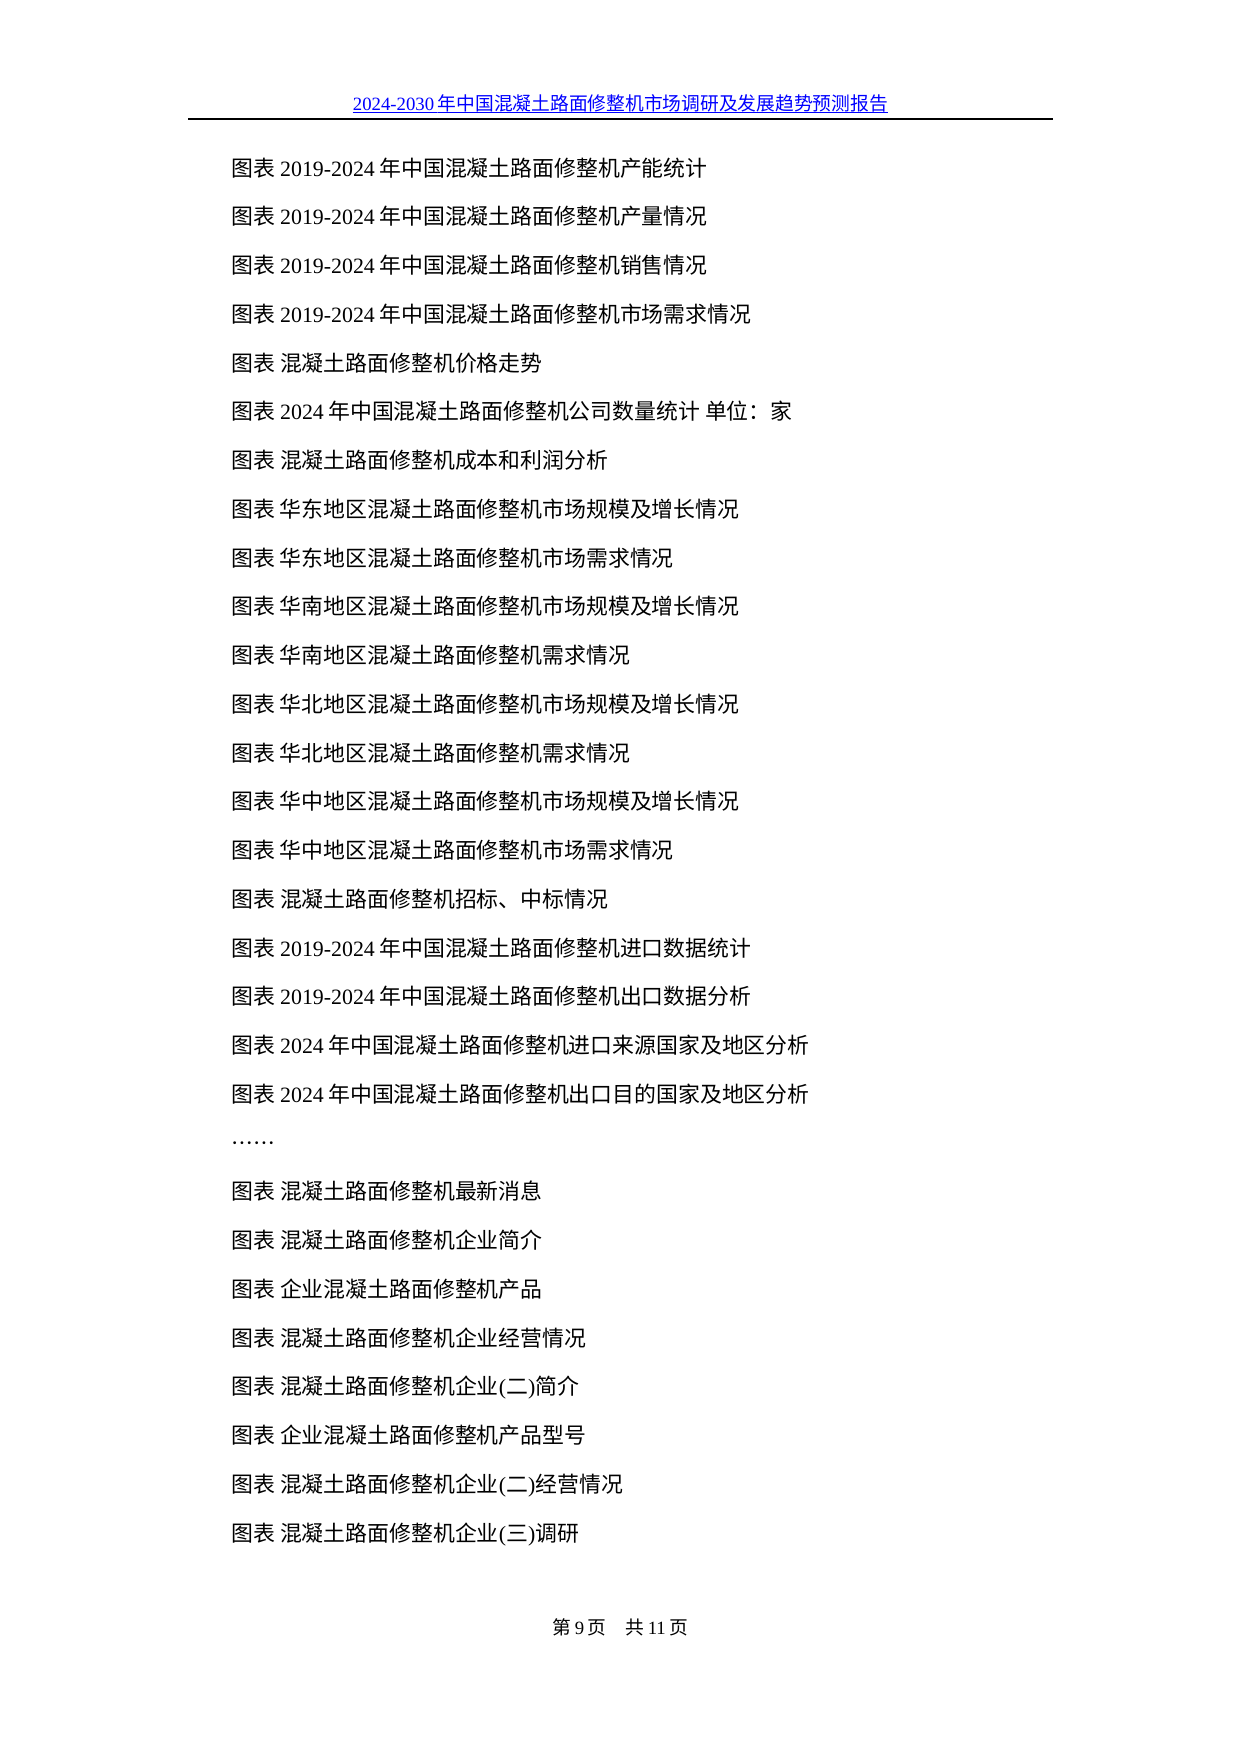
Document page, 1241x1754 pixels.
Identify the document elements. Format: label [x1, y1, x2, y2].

text [187, 150, 1053, 1548]
